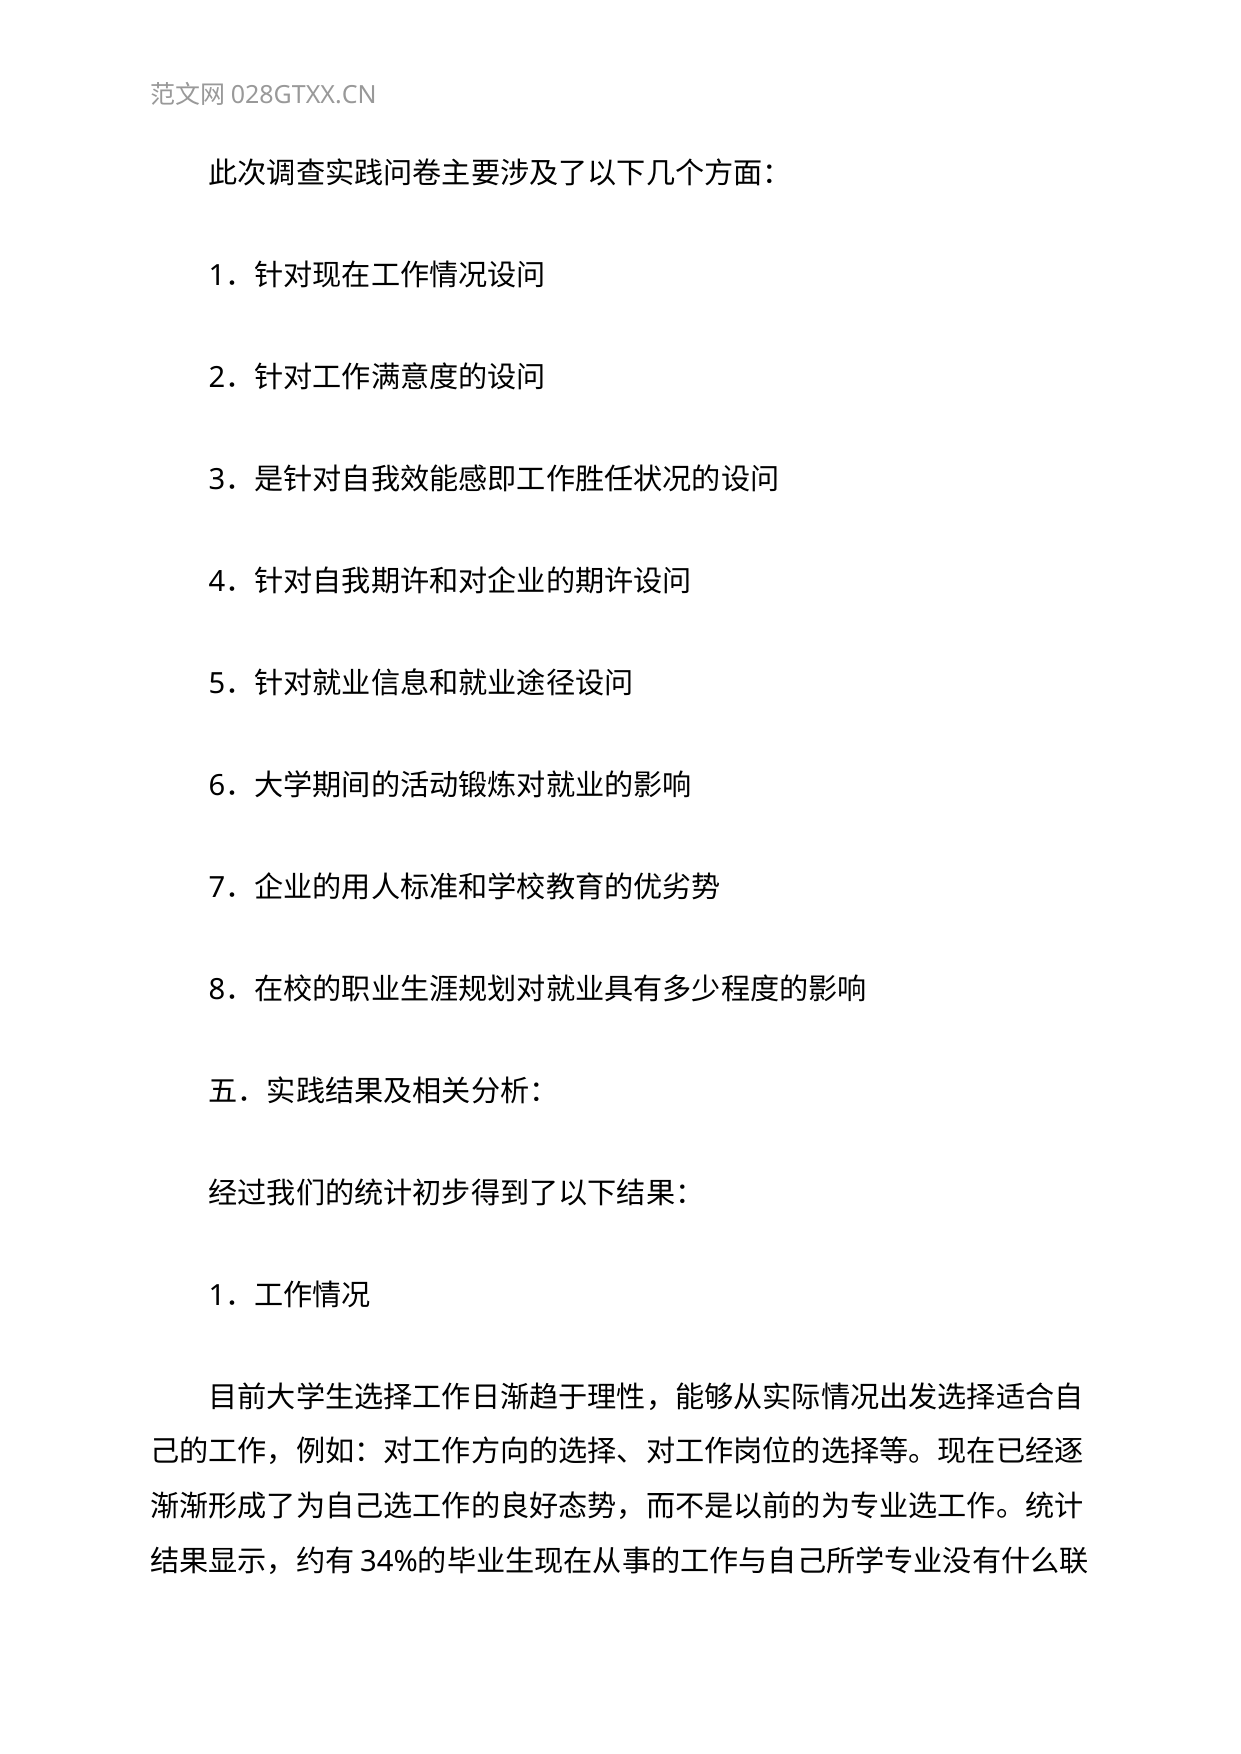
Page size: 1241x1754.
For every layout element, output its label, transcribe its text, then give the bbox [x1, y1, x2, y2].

text 6．大学期间的活动锻炼对就业的影响 [150, 762, 1090, 804]
text 3．是针对自我效能感即工作胜任状况的设问 [150, 456, 1090, 498]
text 2．针对工作满意度的设问 [150, 354, 1090, 396]
text 4．针对自我期许和对企业的期许设问 [150, 558, 1090, 600]
text 1．工作情况 [150, 1271, 1090, 1313]
text 此次调查实践问卷主要涉及了以下几个方面： [150, 150, 1090, 192]
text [150, 1373, 1090, 1580]
text 1．针对现在工作情况设问 [150, 252, 1090, 294]
text 5．针对就业信息和就业途径设问 [150, 660, 1090, 702]
text 7．企业的用人标准和学校教育的优劣势 [150, 864, 1090, 906]
text 8．在校的职业生涯规划对就业具有多少程度的影响 [150, 966, 1090, 1008]
text 五．实践结果及相关分析： [150, 1068, 1090, 1110]
text 经过我们的统计初步得到了以下结果： [150, 1169, 1090, 1212]
